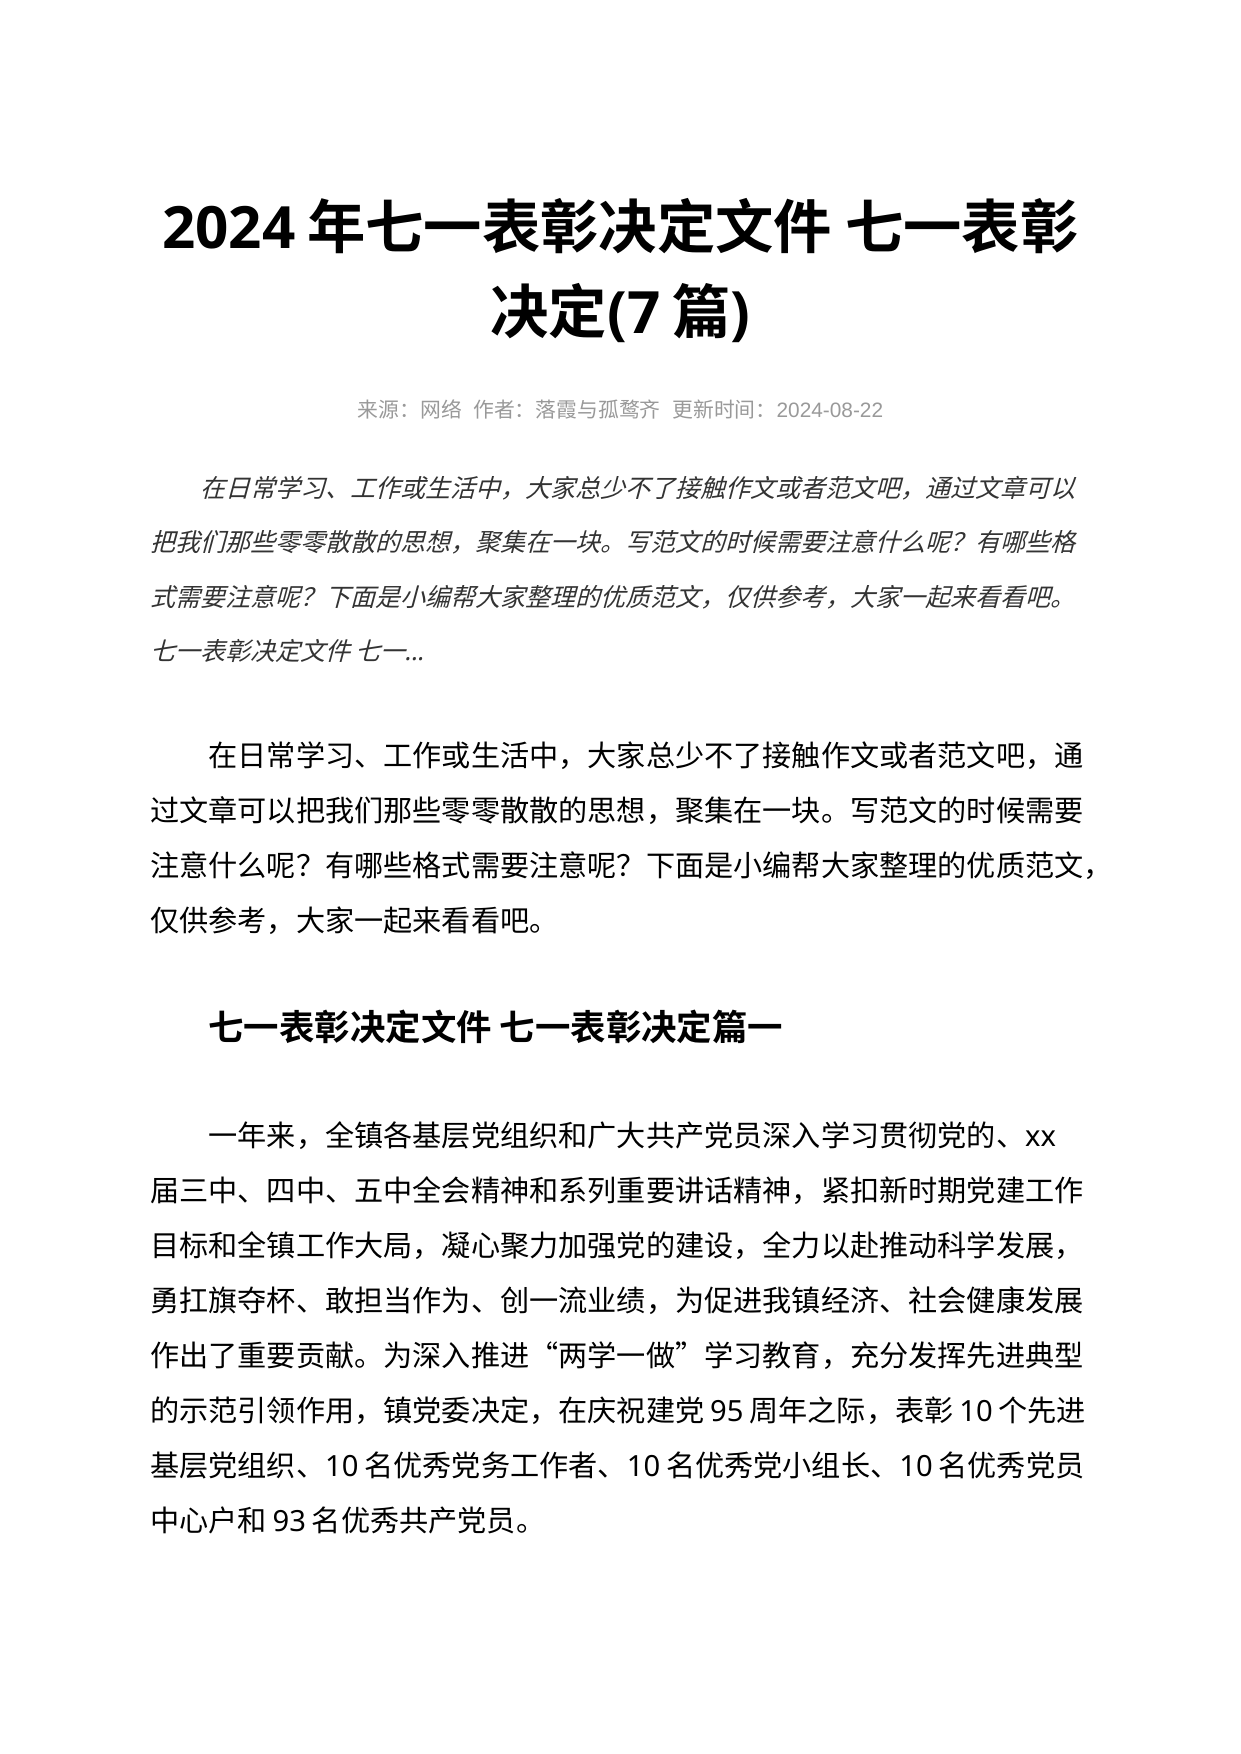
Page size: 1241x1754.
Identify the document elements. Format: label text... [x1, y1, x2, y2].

text 在日常学习、工作或生活中，大家总少不了接触作文或者范文吧，通过文章可以把我们那些零零散散的思想，聚集在一块。写范文的时候需要注意什么呢？有哪些格式需要注意呢？下面是小编帮大家整理的优质范文，仅供参考，大家一起来看看吧。 [150, 733, 1090, 940]
text 来源：网络 作者：落霞与孤鹜齐 更新时间：2024-08-22 [150, 398, 1090, 422]
text 一年来，全镇各基层党组织和广大共产党员深入学习贯彻党的、xx届三中、四中、五中全会精神和系列重要讲话精神，紧扣新时期党建工作目标和全镇工作大局，凝心聚力加强党的建设，全力以赴推动科学发展，勇扛旗夺杯、敢担当作为、创一流业绩，为促进我镇经济、社会健康发展作出了重要贡献。为深入推进“两学一做”学习教育，充分发挥先进典型的示范引领作用，镇党委决定，在庆祝建党95周年之际，表彰10个先进基层党组织、10名优秀党务工作者、10名优秀党小组长、10名优秀党员中心户和93名优秀共产党员。 [150, 1113, 1090, 1540]
text 在日常学习、工作或生活中，大家总少不了接触作文或者范文吧，通过文章可以把我们那些零零散散的思想，聚集在一块。写范文的时候需要注意什么呢？有哪些格式需要注意呢？下面是小编帮大家整理的优质范文，仅供参考，大家一起来看看吧。七一表彰决定文件 七一... [150, 468, 1090, 668]
text 七一表彰决定文件 七一表彰决定篇一 [150, 999, 1090, 1051]
subtitle 2024年七一表彰决定文件 七一表彰决定(7篇) [150, 181, 1090, 351]
